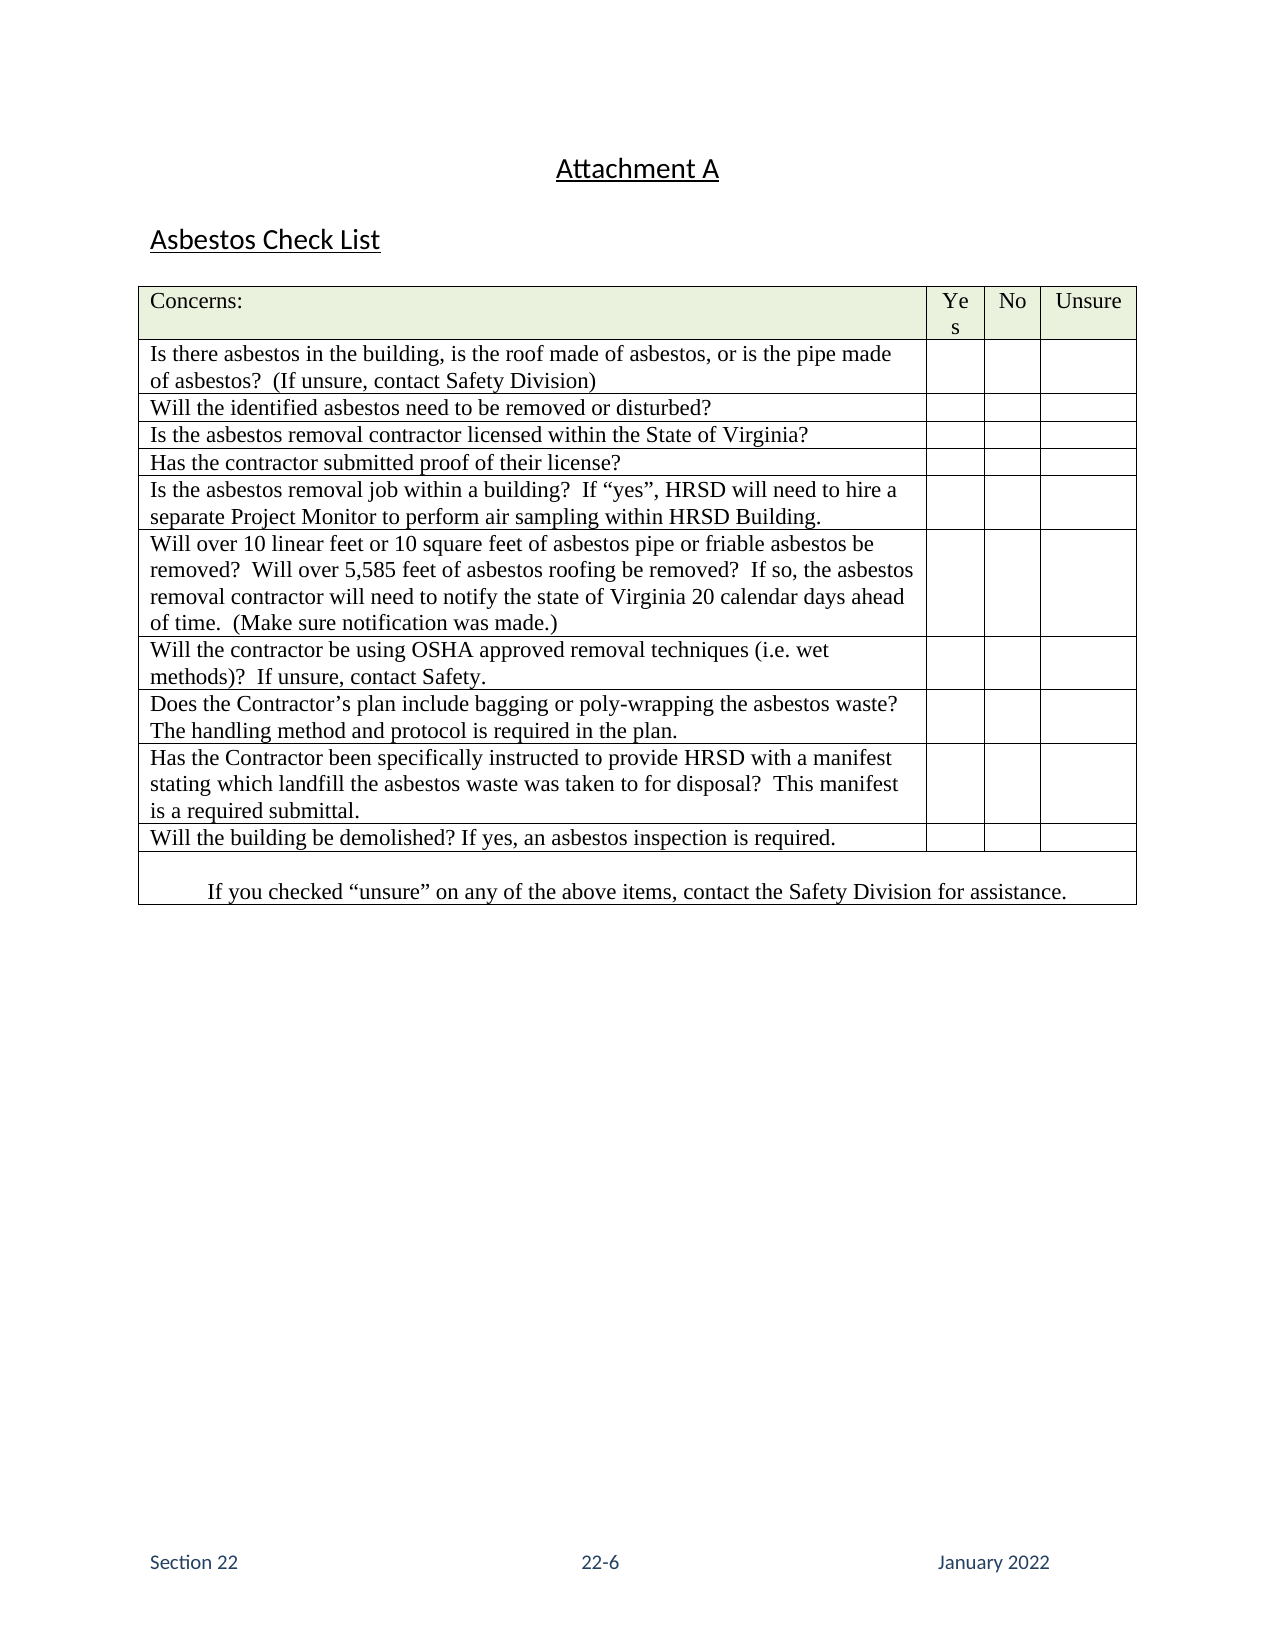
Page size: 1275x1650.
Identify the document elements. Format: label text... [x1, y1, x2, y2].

table_header Yes [927, 287, 984, 339]
table_cell [985, 476, 1040, 529]
table_cell [1041, 422, 1136, 448]
table_cell [927, 637, 984, 689]
table_cell [985, 637, 1040, 689]
table_cell Will the contractor be using OSHA approved removal techniques (i.e. wet methods)? If unsure, contact Safety. [139, 637, 926, 689]
table_cell Is the asbestos removal contractor licensed within the State of Virginia? [139, 422, 926, 448]
table_cell [1041, 530, 1136, 636]
table_cell Will the identified asbestos need to be removed or disturbed? [139, 394, 926, 421]
table_cell [927, 394, 984, 421]
table_cell [1041, 449, 1136, 475]
table_cell [927, 824, 984, 851]
table_cell Has the contractor submitted proof of their license? [139, 449, 926, 475]
table_cell [985, 422, 1040, 448]
table_cell [985, 690, 1040, 743]
table_cell Is there asbestos in the building, is the roof made of asbestos, or is the pipe made of asbestos? (If unsure, contact Safety Division) [139, 340, 926, 393]
table_cell [1041, 744, 1136, 823]
table_cell [985, 449, 1040, 475]
table_cell [1041, 690, 1136, 743]
table_cell Is the asbestos removal job within a building? If “yes”, HRSD will need to hire a separate Project Monitor to perform air sampling within HRSD Building. [139, 476, 926, 529]
text Attachment A [150, 150, 1125, 186]
table_cell [927, 449, 984, 475]
table_cell [985, 824, 1040, 851]
table_cell [985, 530, 1040, 636]
table_cell Does the Contractor’s plan include bagging or poly-wrapping the asbestos waste? The handling method and protocol is required in the plan. [139, 690, 926, 743]
table_cell Will the building be demolished? If yes, an asbestos inspection is required. [139, 824, 926, 851]
table_cell [927, 476, 984, 529]
table_header Unsure [1041, 287, 1136, 339]
table_cell [927, 422, 984, 448]
table_cell [927, 690, 984, 743]
table_cell [1041, 476, 1136, 529]
text Asbestos Check List [150, 221, 1125, 257]
table_cell [985, 744, 1040, 823]
table_cell [927, 744, 984, 823]
table_cell Has the Contractor been specifically instructed to provide HRSD with a manifest stating which landfill the asbestos waste was taken to for disposal? This manifest is a required submittal. [139, 744, 926, 823]
table_cell Will over 10 linear feet or 10 square feet of asbestos pipe or friable asbestos be removed? Will over 5,585 feet of asbestos roofing be removed? If so, the asbestos removal contractor will need to notify the state of Virginia 20 calendar days ahead of time. (Make sure notification was made.) [139, 530, 926, 636]
table_cell [985, 394, 1040, 421]
table_cell [1041, 824, 1136, 851]
table_cell [985, 340, 1040, 393]
table_cell [1041, 637, 1136, 689]
table_header No [985, 287, 1040, 339]
table_cell [1041, 394, 1136, 421]
table_header Concerns: [139, 287, 926, 339]
table_cell [927, 340, 984, 393]
table_cell If you checked “unsure” on any of the above items, contact the Safety Division for assistance. [139, 852, 1136, 904]
table_cell [1041, 340, 1136, 393]
table_cell [927, 530, 984, 636]
